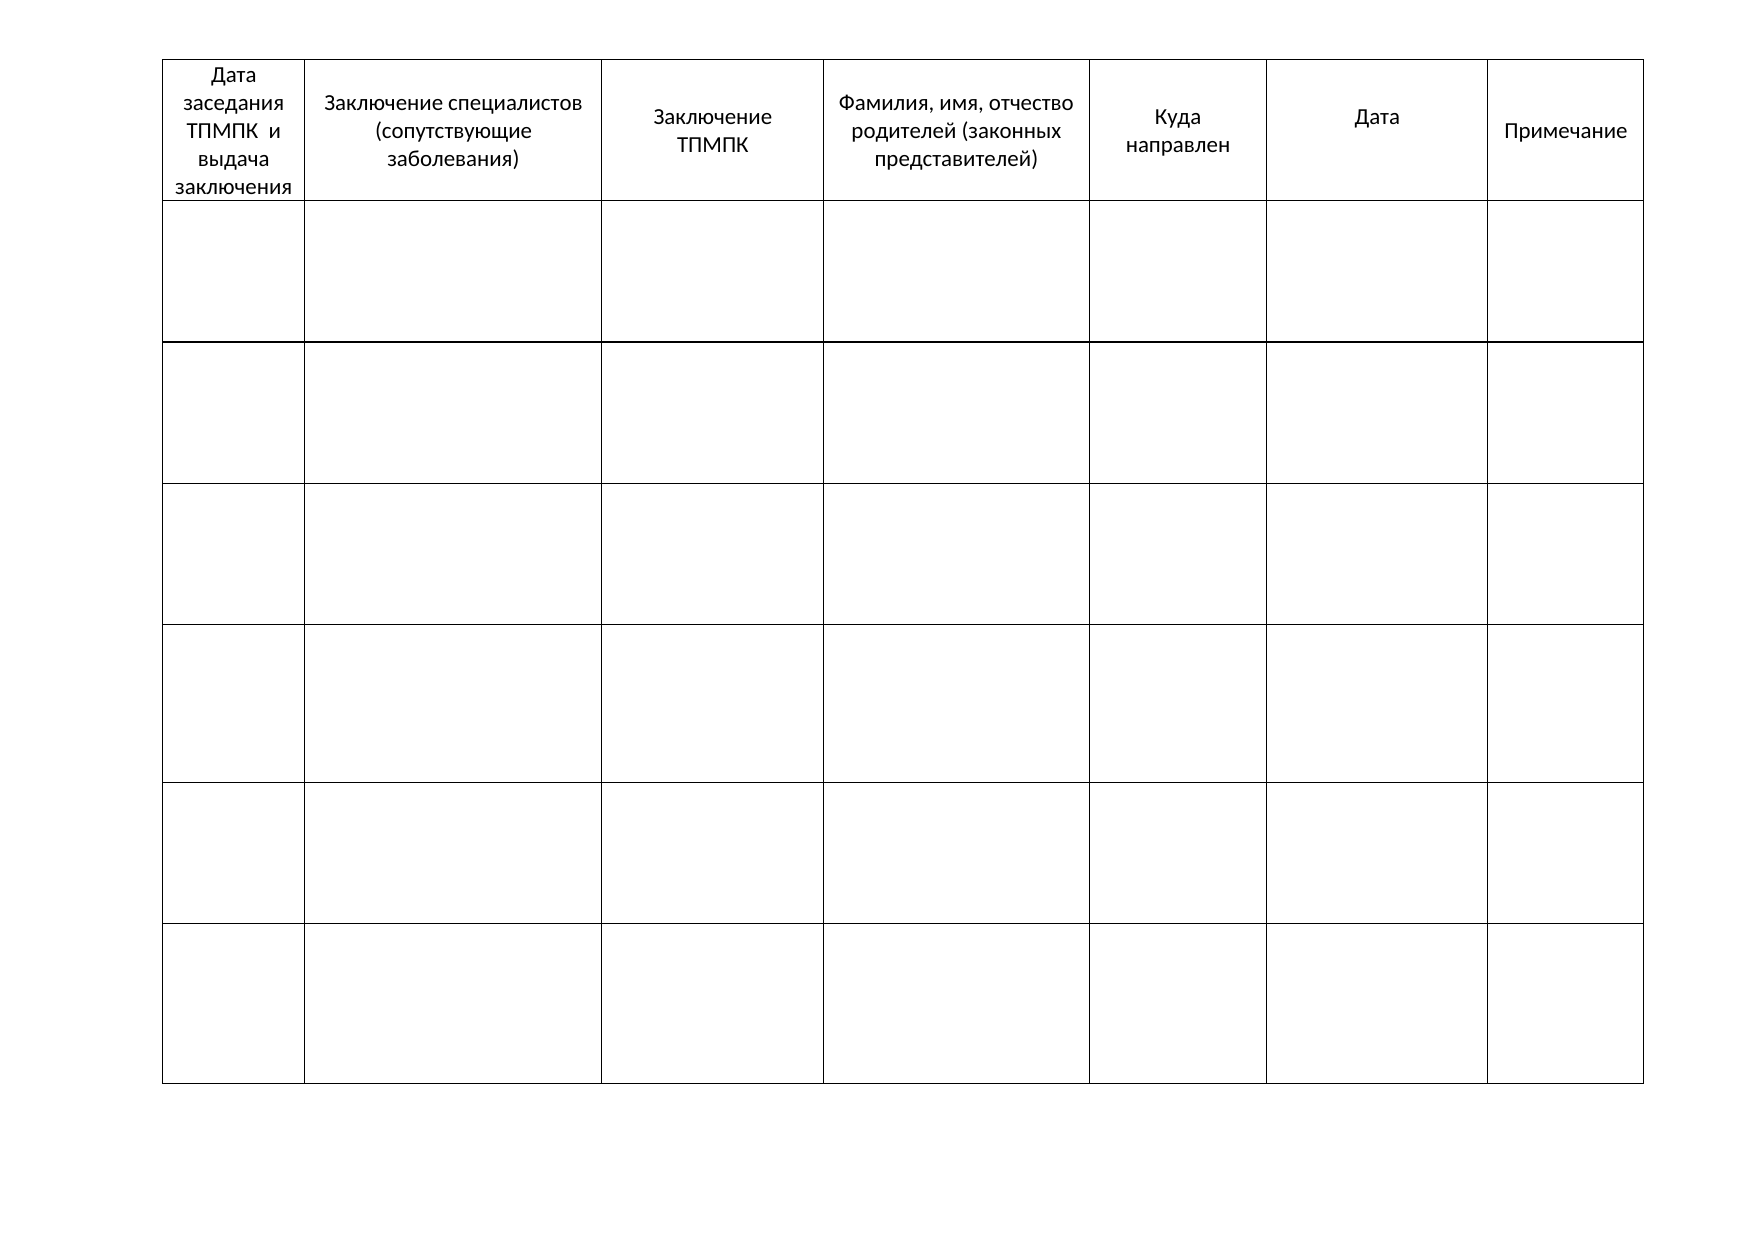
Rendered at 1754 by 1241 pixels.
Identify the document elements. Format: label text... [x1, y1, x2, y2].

table_cell [602, 924, 823, 1083]
table_cell [305, 201, 601, 341]
table_cell [163, 783, 304, 922]
table_cell [163, 201, 304, 341]
table_cell [163, 343, 304, 483]
table_header Дата [1267, 60, 1487, 200]
table_cell [305, 625, 601, 782]
table_cell [163, 484, 304, 624]
table_header Примечание [1488, 60, 1643, 200]
table_cell [602, 783, 823, 922]
table_header Куда направлен [1090, 60, 1266, 200]
table_cell [1267, 924, 1487, 1083]
table_cell [824, 484, 1089, 624]
table_cell [824, 783, 1089, 922]
table_cell [1090, 783, 1266, 922]
table_header Заключение ТПМПК [602, 60, 823, 200]
table_cell [163, 625, 304, 782]
table_cell [602, 484, 823, 624]
table_cell [1488, 484, 1643, 624]
table_cell [824, 343, 1089, 483]
table_cell [1488, 201, 1643, 341]
table_cell [1267, 625, 1487, 782]
table_cell [602, 625, 823, 782]
table_cell [824, 625, 1089, 782]
table_cell [1488, 783, 1643, 922]
table_header Фамилия, имя, отчество родителей (законных представителей) [824, 60, 1089, 200]
table_cell [1267, 484, 1487, 624]
table_cell [1090, 625, 1266, 782]
table_cell [824, 924, 1089, 1083]
table_cell [1090, 484, 1266, 624]
table_cell [602, 201, 823, 341]
table_cell [305, 343, 601, 483]
table_cell [305, 924, 601, 1083]
table_cell [305, 783, 601, 922]
table_cell [1488, 924, 1643, 1083]
table_cell [1090, 201, 1266, 341]
table_cell [824, 201, 1089, 341]
table_cell [1267, 343, 1487, 483]
table_cell [1488, 343, 1643, 483]
table_cell [1267, 783, 1487, 922]
table_cell [1267, 201, 1487, 341]
table_cell [305, 484, 601, 624]
table_cell [602, 343, 823, 483]
table_cell [163, 924, 304, 1083]
table_cell [1488, 625, 1643, 782]
table_header Заключение специалистов (сопутствующие заболевания) [305, 60, 601, 200]
table_cell [1090, 343, 1266, 483]
table_header Дата заседания ТПМПК и выдача заключения [163, 60, 304, 200]
table_cell [1090, 924, 1266, 1083]
